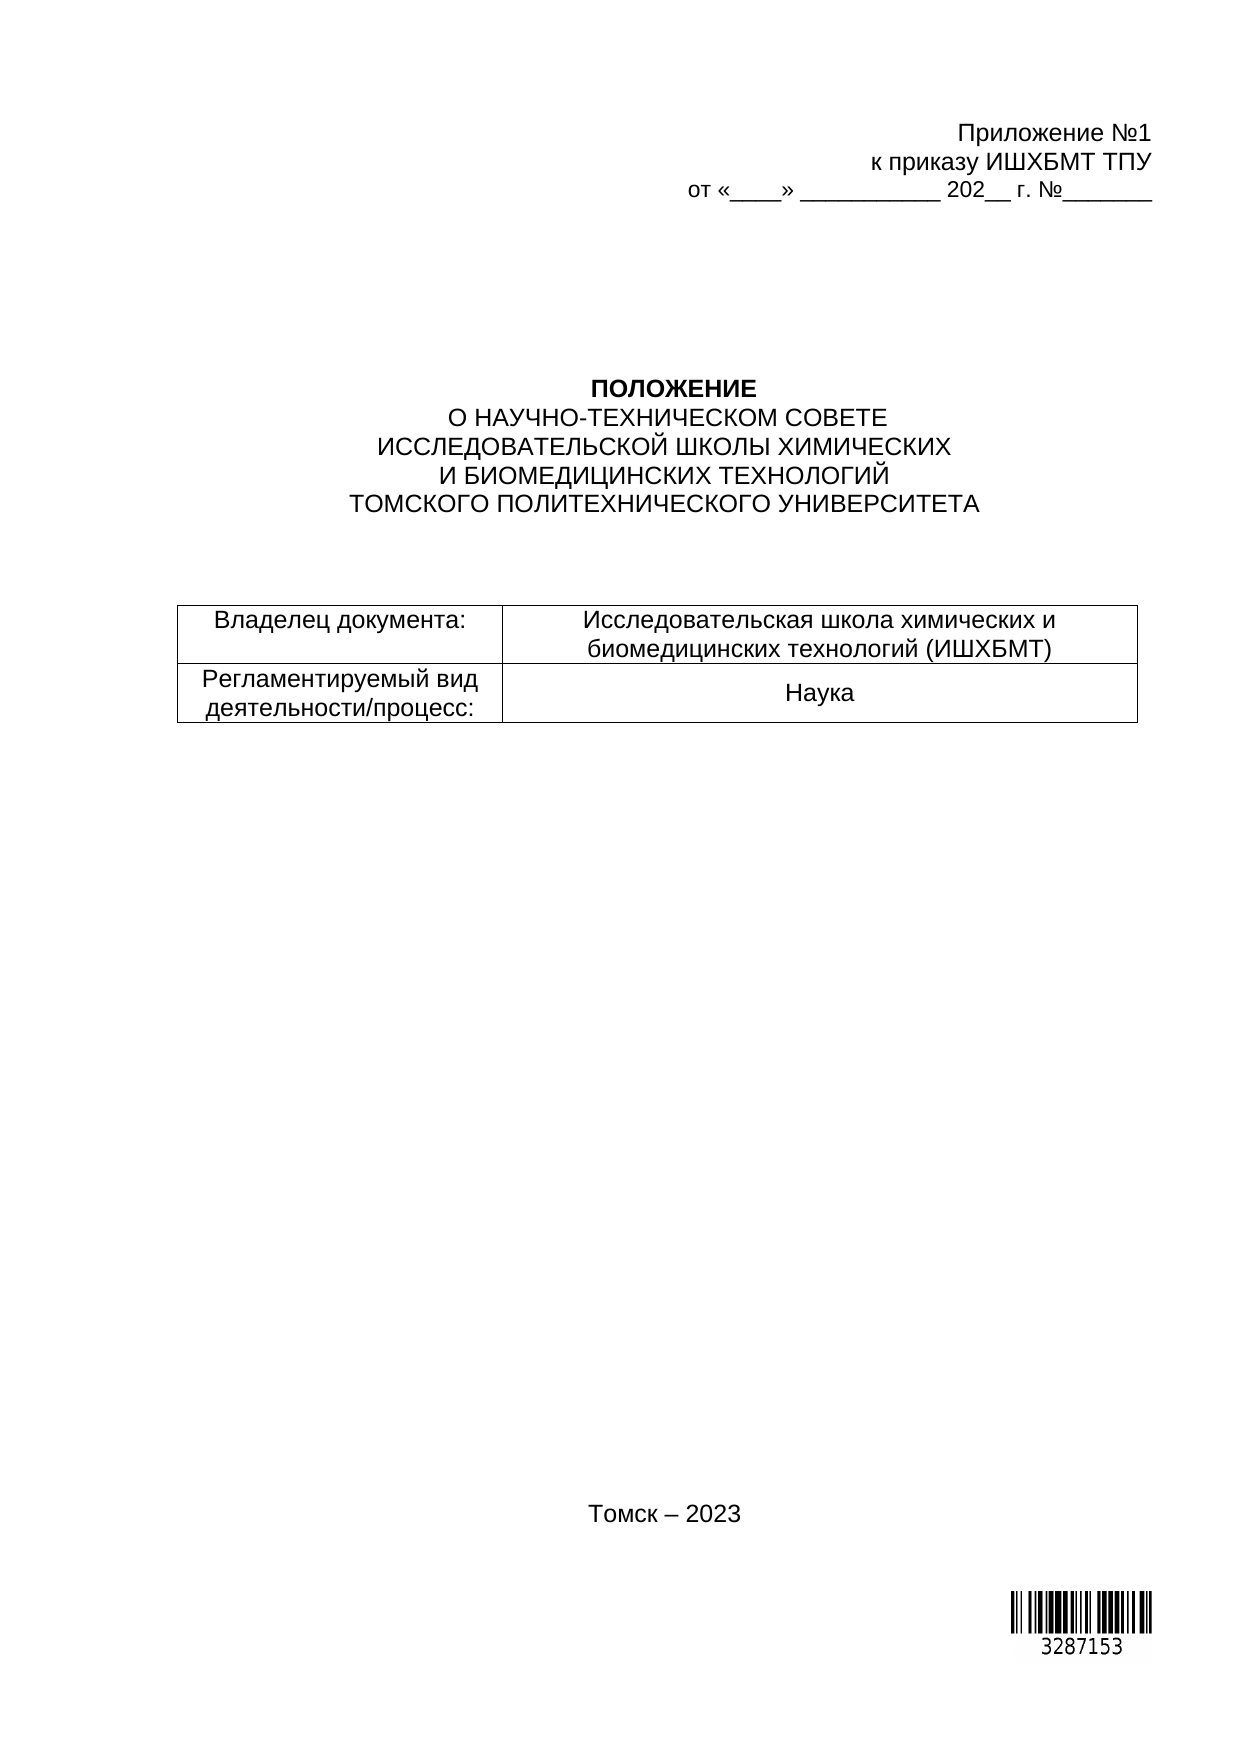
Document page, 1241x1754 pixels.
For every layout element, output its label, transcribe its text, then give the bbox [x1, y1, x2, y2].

text Приложение №1 [177, 118, 1152, 147]
table_cell Наука [503, 664, 1137, 722]
text О НАУЧНО-ТЕХНИЧЕСКОМ СОВЕТЕ [177, 403, 1152, 432]
table_header Владелец документа: [178, 606, 502, 663]
text от «____» ___________ 202__ г. №_______ [343, 176, 1152, 202]
text И БИОМЕДИЦИНСКИХ ТЕХНОЛОГИЙ [177, 461, 1152, 489]
text к приказу ИШХБМТ ТПУ [177, 147, 1152, 176]
text ТОМСКОГО ПОЛИТЕХНИЧЕСКОГО УНИВЕРСИТЕТА [177, 489, 1152, 518]
picture [1011, 1591, 1152, 1662]
table_header Исследовательская школа химических и биомедицинских технологий (ИШХБМТ) [503, 606, 1137, 663]
text Томск – 2023 [177, 1499, 1152, 1528]
text положение [177, 374, 1152, 403]
table_cell Регламентируемый вид деятельности/процесс: [178, 664, 502, 722]
text ИССЛЕДОВАТЕЛЬСКОЙ ШКОЛЫ ХИМИЧЕСКИХ [177, 432, 1152, 461]
